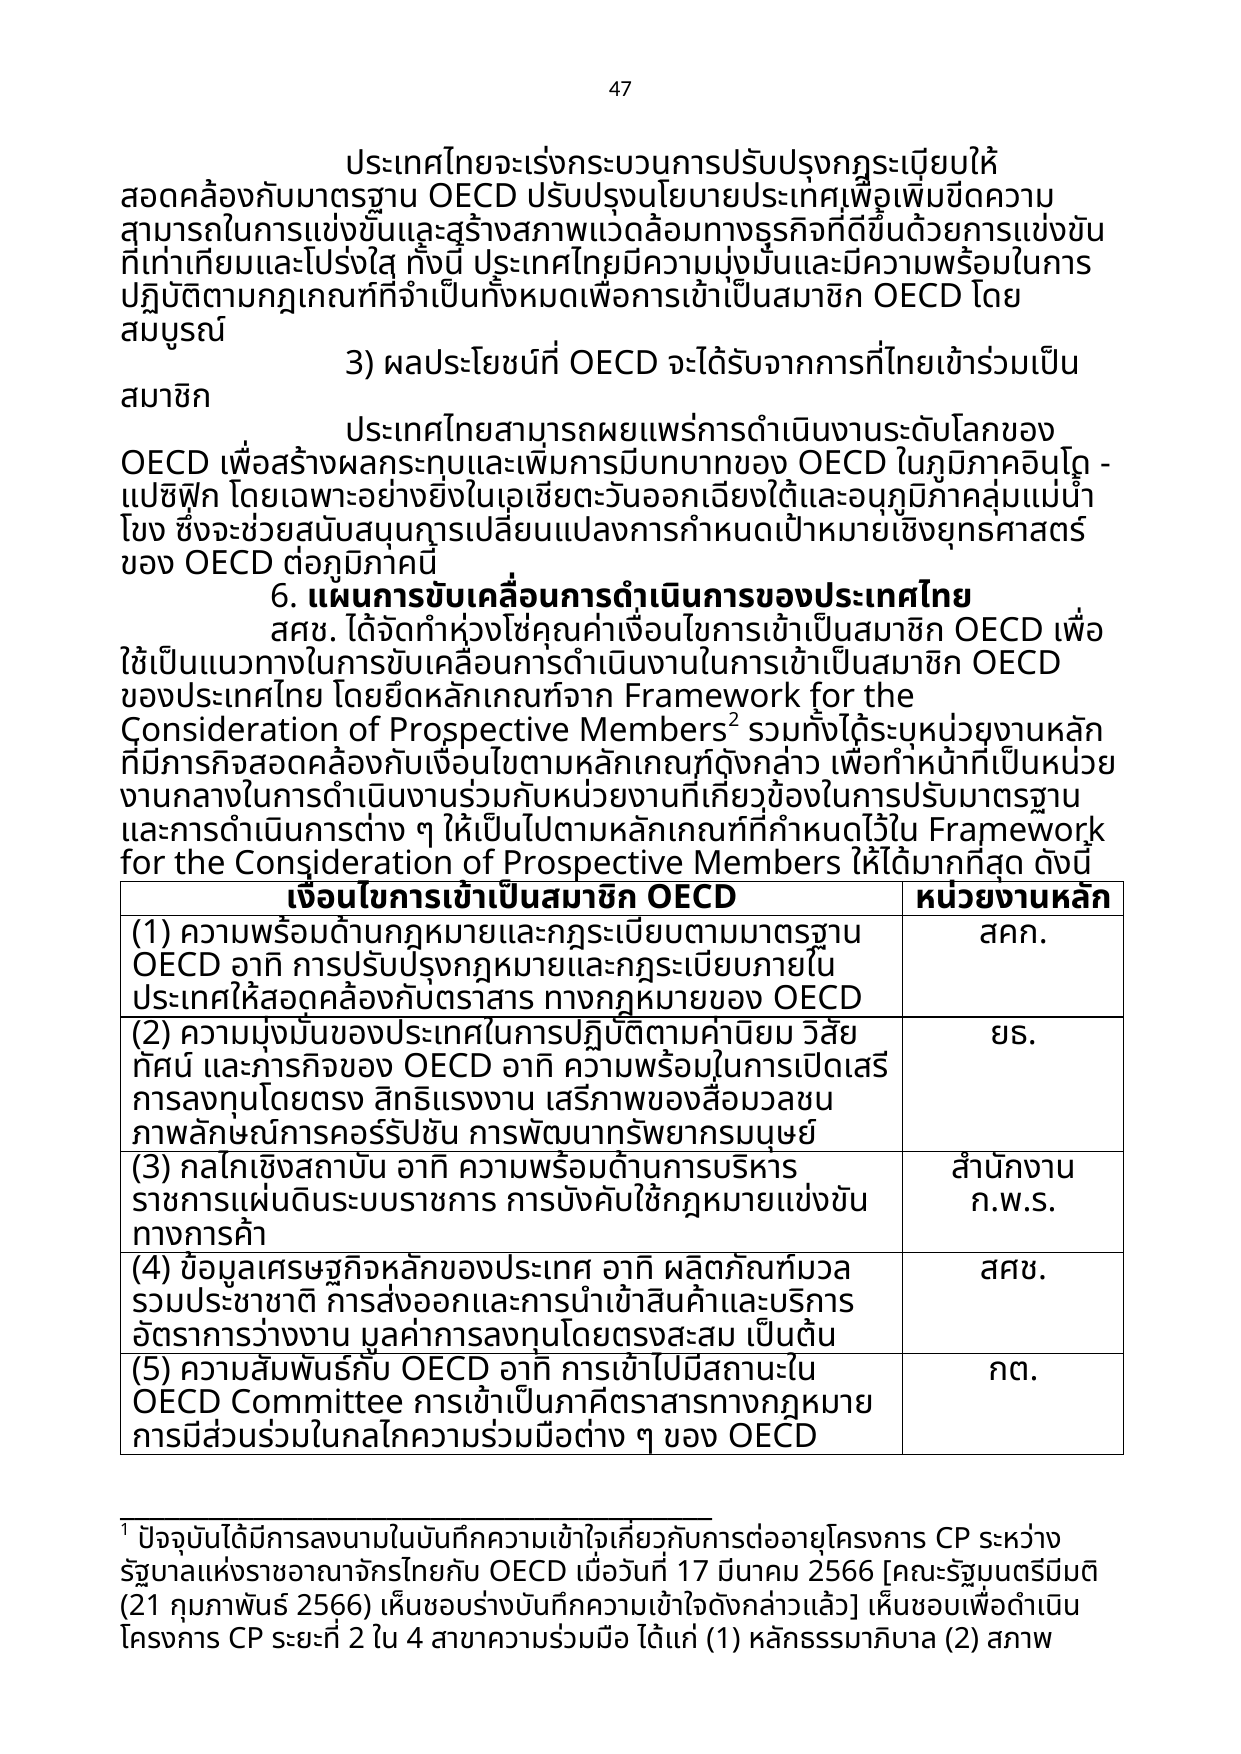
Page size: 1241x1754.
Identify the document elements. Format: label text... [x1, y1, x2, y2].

table_cell ยธ. [903, 1018, 1123, 1151]
text ________________________________________ [120, 1488, 1120, 1522]
text for the Consideration of Prospective Members ให้ได้มากที่สุด ดังนี้ [120, 848, 1120, 881]
table_cell กต. [903, 1354, 1123, 1454]
text ประเทศไทยจะเร่งกระบวนการปรับปรุงกฎระเบียบให้สอดคล้องกับมาตรฐาน OECD ปรับปรุงนโยบายประเทศเพื่อเพิ่มขีดความสามารถในการแข่งขันและสร้างสภาพแวดล้อมทางธุรกิจที่ดีขึ้นด้วยการแข่งขันที่เท่าเทียมและโปร่งใส ทั้งนี้ ประเทศไทยมีความมุ่งมั่นและมีความพร้อมในการปฏิบัติตามกฎเกณฑ์ที่จำเป็นทั้งหมดเพื่อการเข้าเป็นสมาชิก OECD โดยสมบูรณ์ [120, 148, 1120, 348]
table_header หน่วยงานหลัก [903, 882, 1123, 915]
table_cell (5) ความสัมพันธ์กับ OECD อาทิ การเข้าไปมีสถานะใน OECD Committee การเข้าเป็นภาคีตราสารทางกฎหมาย การมีส่วนร่วมในกลไกความร่วมมือต่าง ๆ ของ OECD [121, 1354, 902, 1454]
table_cell สศช. [903, 1253, 1123, 1353]
table_cell สำนักงาน ก.พ.ร. [903, 1152, 1123, 1252]
table_cell สคก. [903, 916, 1123, 1016]
table_cell (1) ความพร้อมด้านกฎหมายและกฎระเบียบตามมาตรฐาน OECD อาทิ การปรับปรุงกฎหมายและกฎระเบียบภายในประเทศให้สอดคล้องกับตราสาร ทางกฎหมายของ OECD [121, 916, 902, 1016]
table_cell (3) กลไกเชิงสถาบัน อาทิ ความพร้อมด้านการบริหารราชการแผ่นดินระบบราชการ การบังคับใช้กฎหมายแข่งขันทางการค้า [121, 1152, 902, 1252]
text 6. แผนการขับเคลื่อนการดำเนินการของประเทศไทย [120, 581, 1120, 614]
table_cell (4) ข้อมูลเศรษฐกิจหลักของประเทศ อาทิ ผลิตภัณฑ์มวลรวมประชาชาติ การส่งออกและการนำเข้าสินค้าและบริการ อัตราการว่างงาน มูลค่าการลงทุนโดยตรงสะสม เป็นต้น [121, 1253, 902, 1353]
text 3) ผลประโยชน์ที่ OECD จะได้รับจากการที่ไทยเข้าร่วมเป็นสมาชิก [120, 348, 1120, 414]
table_header เงื่อนไขการเข้าเป็นสมาชิก OECD [121, 882, 902, 915]
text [120, 1522, 1120, 1655]
table_cell (2) ความมุ่งมั่นของประเทศในการปฏิบัติตามค่านิยม วิสัยทัศน์ และภารกิจของ OECD อาทิ ความพร้อมในการเปิดเสรีการลงทุนโดยตรง สิทธิแรงงาน เสรีภาพของสื่อมวลชน ภาพลักษณ์การคอร์รัปชัน การพัฒนาทรัพยากรมนุษย์ [121, 1018, 902, 1151]
text สศช. ได้จัดทำห่วงโซ่คุณค่าเงื่อนไขการเข้าเป็นสมาชิก OECD เพื่อใช้เป็นแนวทางในการขับเคลื่อนการดำเนินงานในการเข้าเป็นสมาชิก OECD ของประเทศไทย โดยยึดหลักเกณฑ์จาก Framework for the Consideration of Prospective Members2 รวมทั้งได้ระบุหน่วยงานหลักที่มีภารกิจสอดคล้องกับเงื่อนไขตามหลักเกณฑ์ดังกล่าว เพื่อทำหน้าที่เป็นหน่วยงานกลางในการดำเนินงานร่วมกับหน่วยงานที่เกี่ยวข้องในการปรับมาตรฐานและการดำเนินการต่าง ๆ ให้เป็นไปตามหลักเกณฑ์ที่กำหนดไว้ใน Framework [120, 614, 1120, 848]
text ประเทศไทยสามารถผยแพร่การดำเนินงานระดับโลกของ OECD เพื่อสร้างผลกระทบและเพิ่มการมีบทบาทของ OECD ในภูมิภาคอินโด - แปซิฟิก โดยเฉพาะอย่างยิ่งในเอเชียตะวันออกเฉียงใต้และอนุภูมิภาคลุ่มแม่น้ำโขง ซึ่งจะช่วยสนับสนุนการเปลี่ยนแปลงการกำหนดเป้าหมายเชิงยุทธศาสตร์ของ OECD ต่อภูมิภาคนี้ [120, 414, 1120, 581]
